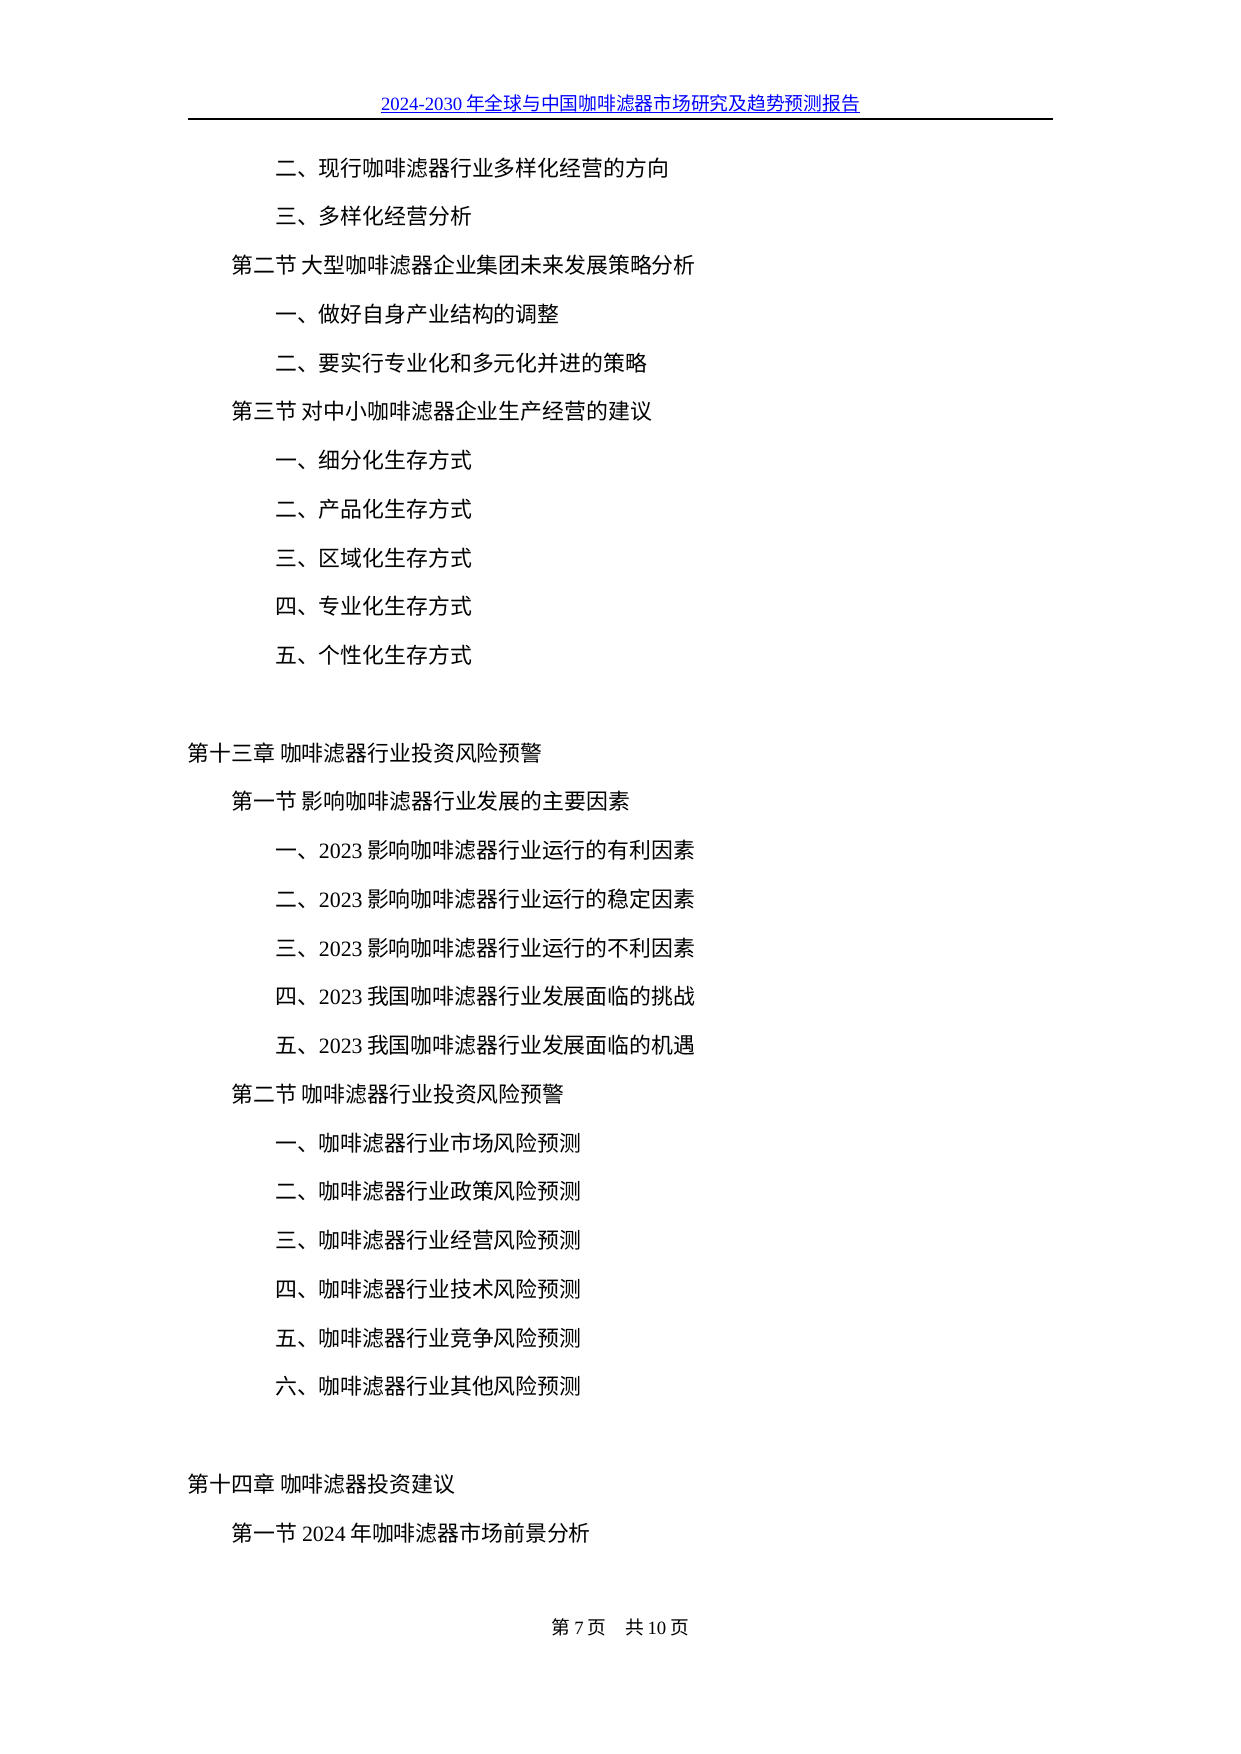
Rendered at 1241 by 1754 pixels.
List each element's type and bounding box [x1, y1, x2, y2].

text [187, 150, 1053, 1548]
